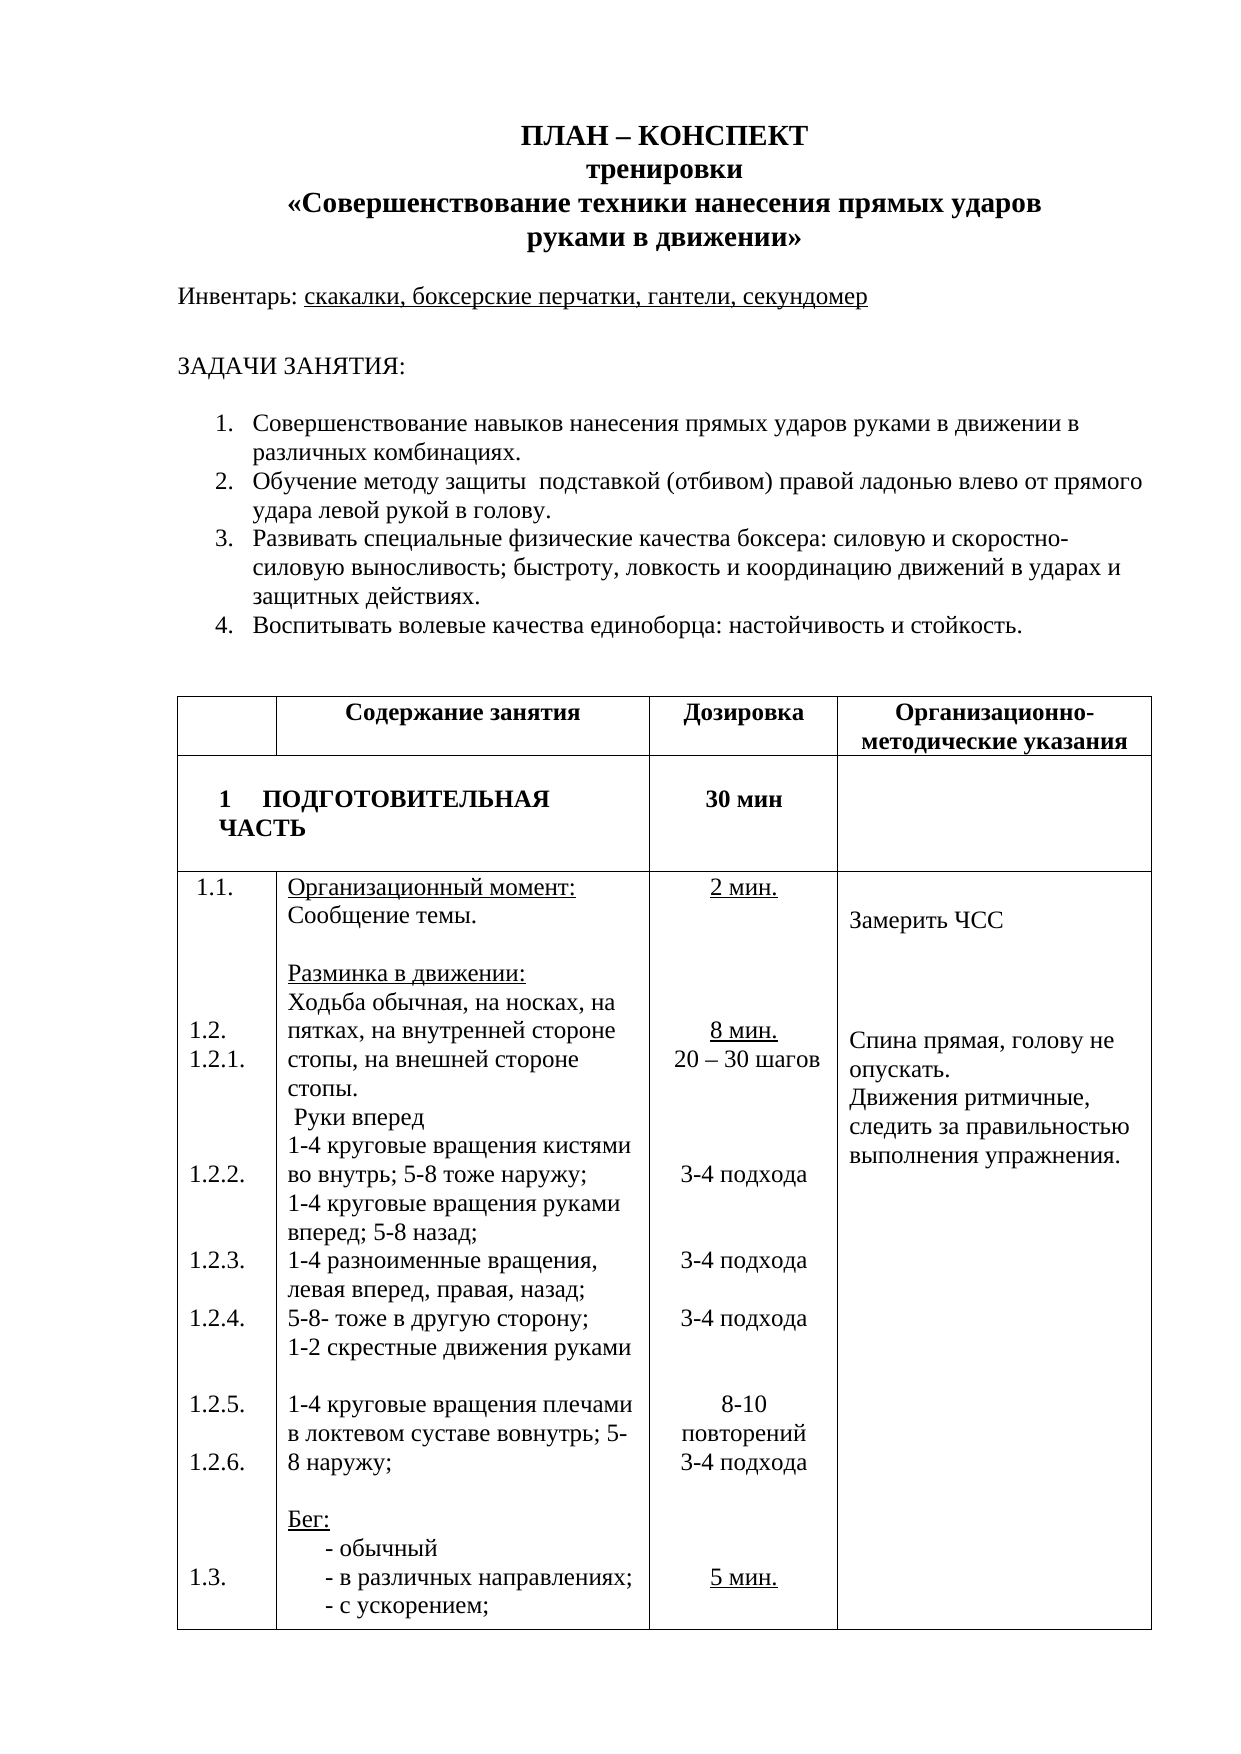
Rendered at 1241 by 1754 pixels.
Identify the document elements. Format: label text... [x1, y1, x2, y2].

table_header Организационно-методические указания [838, 697, 1151, 754]
table_cell 1 ПОДГОТОВИТЕЛЬНАЯ ЧАСТЬ [178, 756, 649, 871]
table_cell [838, 872, 1151, 1629]
text руками в движении» [177, 219, 1152, 252]
text «Совершенствование техники нанесения прямых ударов [177, 185, 1152, 219]
list Развивать специальные физические качества боксера: силовую и скоростно-силовую выносливость; быстроту, ловкость и координацию движений в ударах и защитных действиях. [215, 523, 1152, 610]
table_header Содержание занятия [277, 697, 649, 754]
text ПЛАН – КОНСПЕКТ [177, 118, 1152, 152]
text ЗАДАЧИ ЗАНЯТИЯ: [177, 351, 1152, 380]
list Обучение методу защиты подставкой (отбивом) правой ладонью влево от прямого удара левой рукой в голову. [215, 466, 1152, 523]
list Совершенствование навыков нанесения прямых ударов руками в движении в различных комбинациях. [215, 408, 1152, 466]
text тренировки [177, 152, 1152, 185]
text Инвентарь: скакалки, боксерские перчатки, гантели, секундомер [177, 281, 1152, 310]
table_header [178, 697, 276, 754]
table_cell [838, 756, 1151, 871]
list Воспитывать волевые качества единоборца: настойчивость и стойкость. [215, 610, 1152, 638]
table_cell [650, 872, 837, 1629]
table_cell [277, 872, 649, 1629]
table_header Дозировка [650, 697, 837, 754]
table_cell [178, 872, 276, 1629]
table_cell 30 мин [650, 756, 837, 871]
